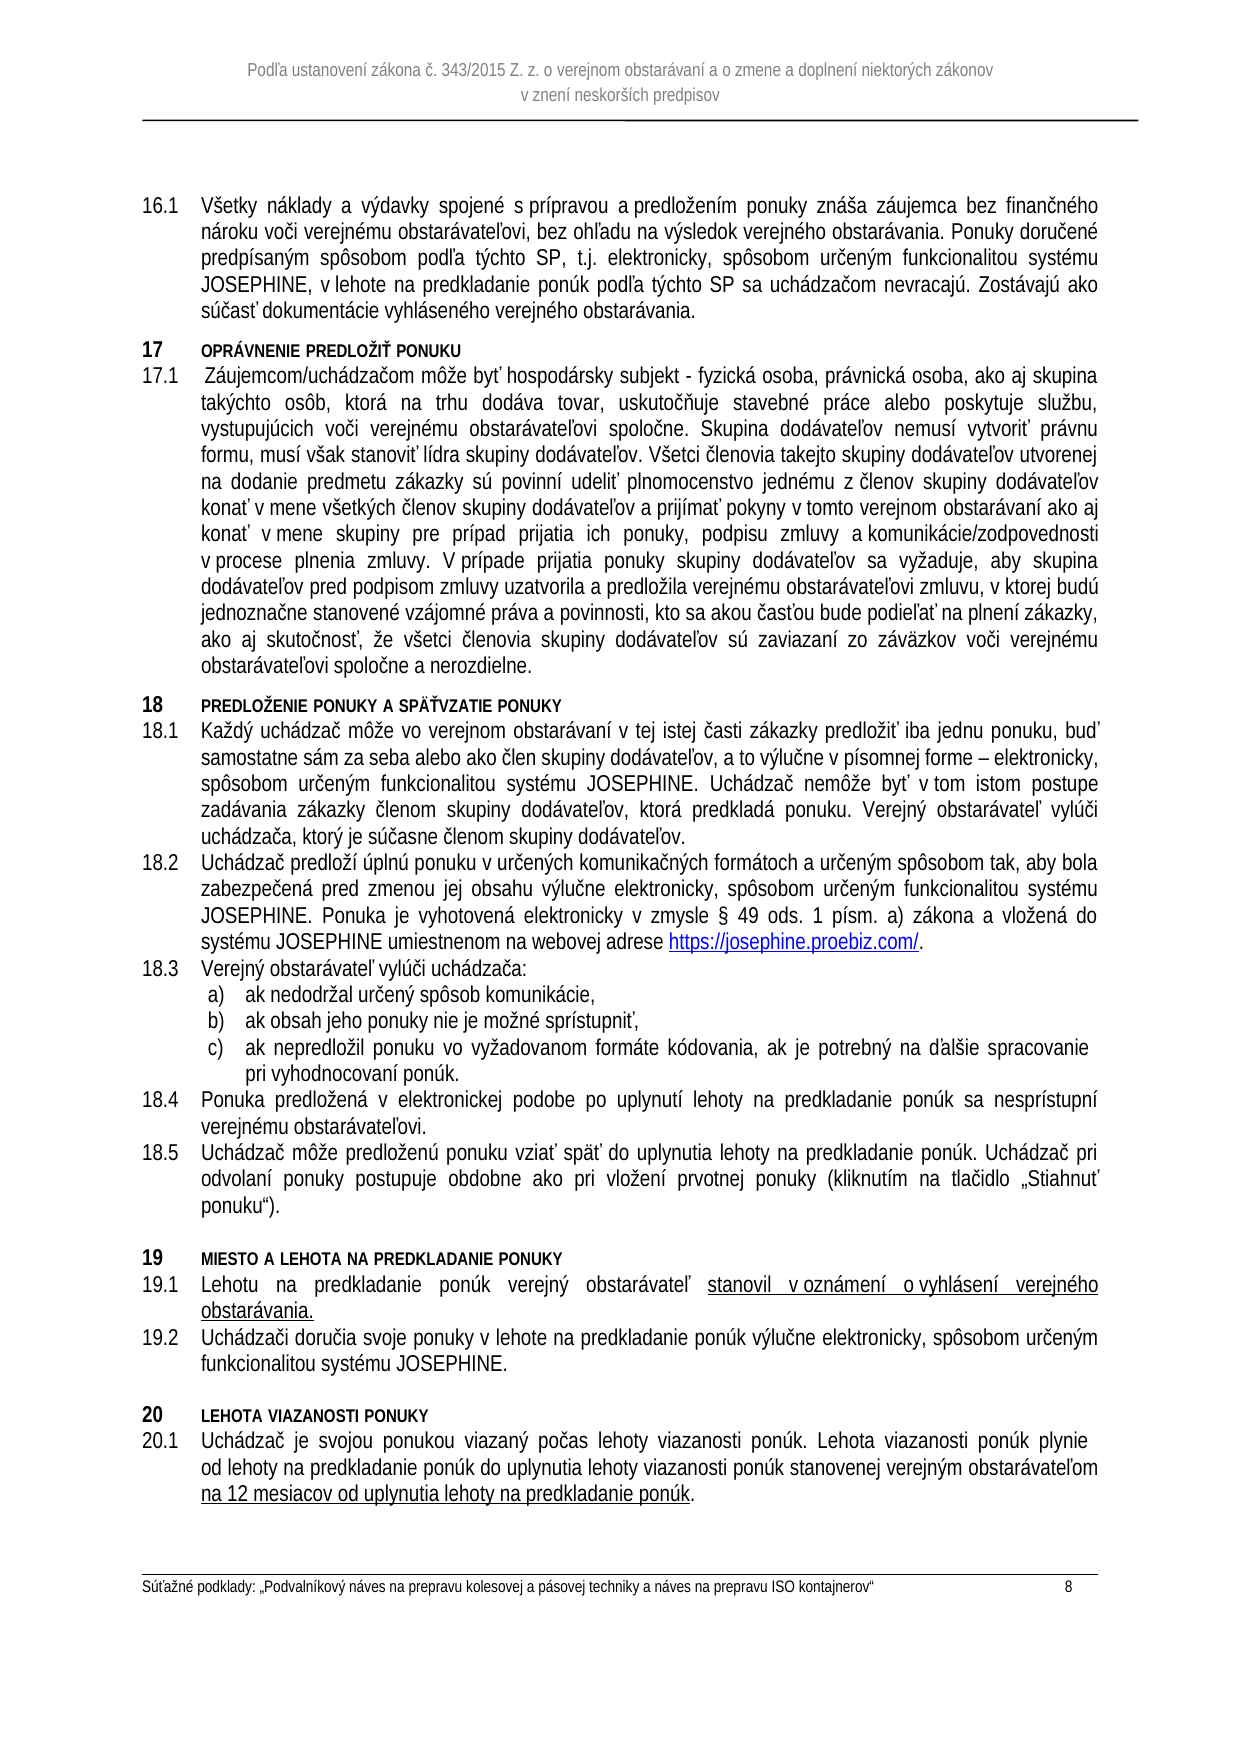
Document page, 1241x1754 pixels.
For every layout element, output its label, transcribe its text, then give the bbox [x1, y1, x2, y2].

list Lehotu na predkladanie ponúk verejný obstarávateľ stanovil v oznámení o vyhlásení verejného obstarávania. [142, 1271, 1098, 1323]
list predloženie ponuky a späťvzatie ponuky [142, 691, 1098, 717]
list Uchádzač môže predloženú ponuku vziať späť do uplynutia lehoty na predkladanie ponúk. Uchádzač pri odvolaní ponuky postupuje obdobne ako pri vložení prvotnej ponuky (kliknutím na tlačidlo „Stiahnuť ponuku“). [142, 1139, 1098, 1218]
list Verejný obstarávateľ vylúči uchádzača: [142, 954, 1098, 981]
list Uchádzač predloží úplnú ponuku v určených komunikačných formátoch a určeným spôsobom tak, aby bola zabezpečená pred zmenou jej obsahu výlučne elektronicky, spôsobom určeným funkcionalitou systému JOSEPHINE. Ponuka je vyhotovená elektronicky v zmysle § 49 ods. 1 písm. a) zákona a vložená do systému JOSEPHINE umiestnenom na webovej adrese https://josephine.proebiz.com/. [142, 849, 1098, 954]
list miesto a lehota na predkladanie ponuky [142, 1244, 1098, 1271]
list ak nepredložil ponuku vo vyžadovanom formáte kódovania, ak je potrebný na ďalšie spracovanie pri vyhodnocovaní ponúk. [208, 1033, 1098, 1086]
list lehota viazanosti ponuky [142, 1401, 1098, 1427]
list oprávnenie predložiť ponuku [142, 336, 1098, 362]
list ak obsah jeho ponuky nie je možné sprístupniť, [208, 1007, 1098, 1033]
text 17.1 Záujemcom/uchádzačom môže byť hospodársky subjekt - fyzická osoba, právnická osoba, ako aj skupina takýchto osôb, ktorá na trhu dodáva tovar, uskutočňuje stavebné práce alebo poskytuje službu, vystupujúcich voči verejnému obstarávateľovi spoločne. Skupina dodávateľov nemusí vytvoriť právnu formu, musí však stanoviť lídra skupiny dodávateľov. Všetci členovia takejto skupiny dodávateľov utvorenej na dodanie predmetu zákazky sú povinní udeliť plnomocenstvo jednému z členov skupiny dodávateľov konať v mene všetkých členov skupiny dodávateľov a prijímať pokyny v tomto verejnom obstarávaní ako aj konať v mene skupiny pre prípad prijatia ich ponuky, podpisu zmluvy a komunikácie/zodpovednosti v procese plnenia zmluvy. V prípade prijatia ponuky skupiny dodávateľov sa vyžaduje, aby skupina dodávateľov pred podpisom zmluvy uzatvorila a predložila verejnému obstarávateľovi zmluvu, v ktorej budú jednoznačne stanovené vzájomné práva a povinnosti, kto sa akou časťou bude podieľať na plnení zákazky, ako aj skutočnosť, že všetci členovia skupiny dodávateľov sú zaviazaní zo záväzkov voči verejnému obstarávateľovi spoločne a nerozdielne. [142, 362, 1098, 678]
text 18.1 Každý uchádzač môže vo verejnom obstarávaní v tej istej časti zákazky predložiť iba jednu ponuku, buď samostatne sám za seba alebo ako člen skupiny dodávateľov, a to výlučne v písomnej forme – elektronicky, spôsobom určeným funkcionalitou systému JOSEPHINE. Uchádzač nemôže byť v tom istom postupe zadávania zákazky členom skupiny dodávateľov, ktorá predkladá ponuku. Verejný obstarávateľ vylúči uchádzača, ktorý je súčasne členom skupiny dodávateľov. [142, 717, 1098, 849]
list Uchádzač je svojou ponukou viazaný počas lehoty viazanosti ponúk. Lehota viazanosti ponúk plynie od lehoty na predkladanie ponúk do uplynutia lehoty viazanosti ponúk stanovenej verejným obstarávateľom na 12 mesiacov od uplynutia lehoty na predkladanie ponúk. [142, 1427, 1098, 1507]
list Uchádzači doručia svoje ponuky v lehote na predkladanie ponúk výlučne elektronicky, spôsobom určeným funkcionalitou systému JOSEPHINE. [142, 1323, 1098, 1376]
list ak nedodržal určený spôsob komunikácie, [208, 981, 1098, 1007]
list Všetky náklady a výdavky spojené s prípravou a predložením ponuky znáša záujemca bez finančného nároku voči verejnému obstarávateľovi, bez ohľadu na výsledok verejného obstarávania. Ponuky doručené predpísaným spôsobom podľa týchto SP, t.j. elektronicky, spôsobom určeným funkcionalitou systému JOSEPHINE, v lehote na predkladanie ponúk podľa týchto SP sa uchádzačom nevracajú. Zostávajú ako súčasť dokumentácie vyhláseného verejného obstarávania. [142, 192, 1098, 323]
list Ponuka predložená v elektronickej podobe po uplynutí lehoty na predkladanie ponúk sa nesprístupní verejnému obstarávateľovi. [142, 1086, 1098, 1139]
